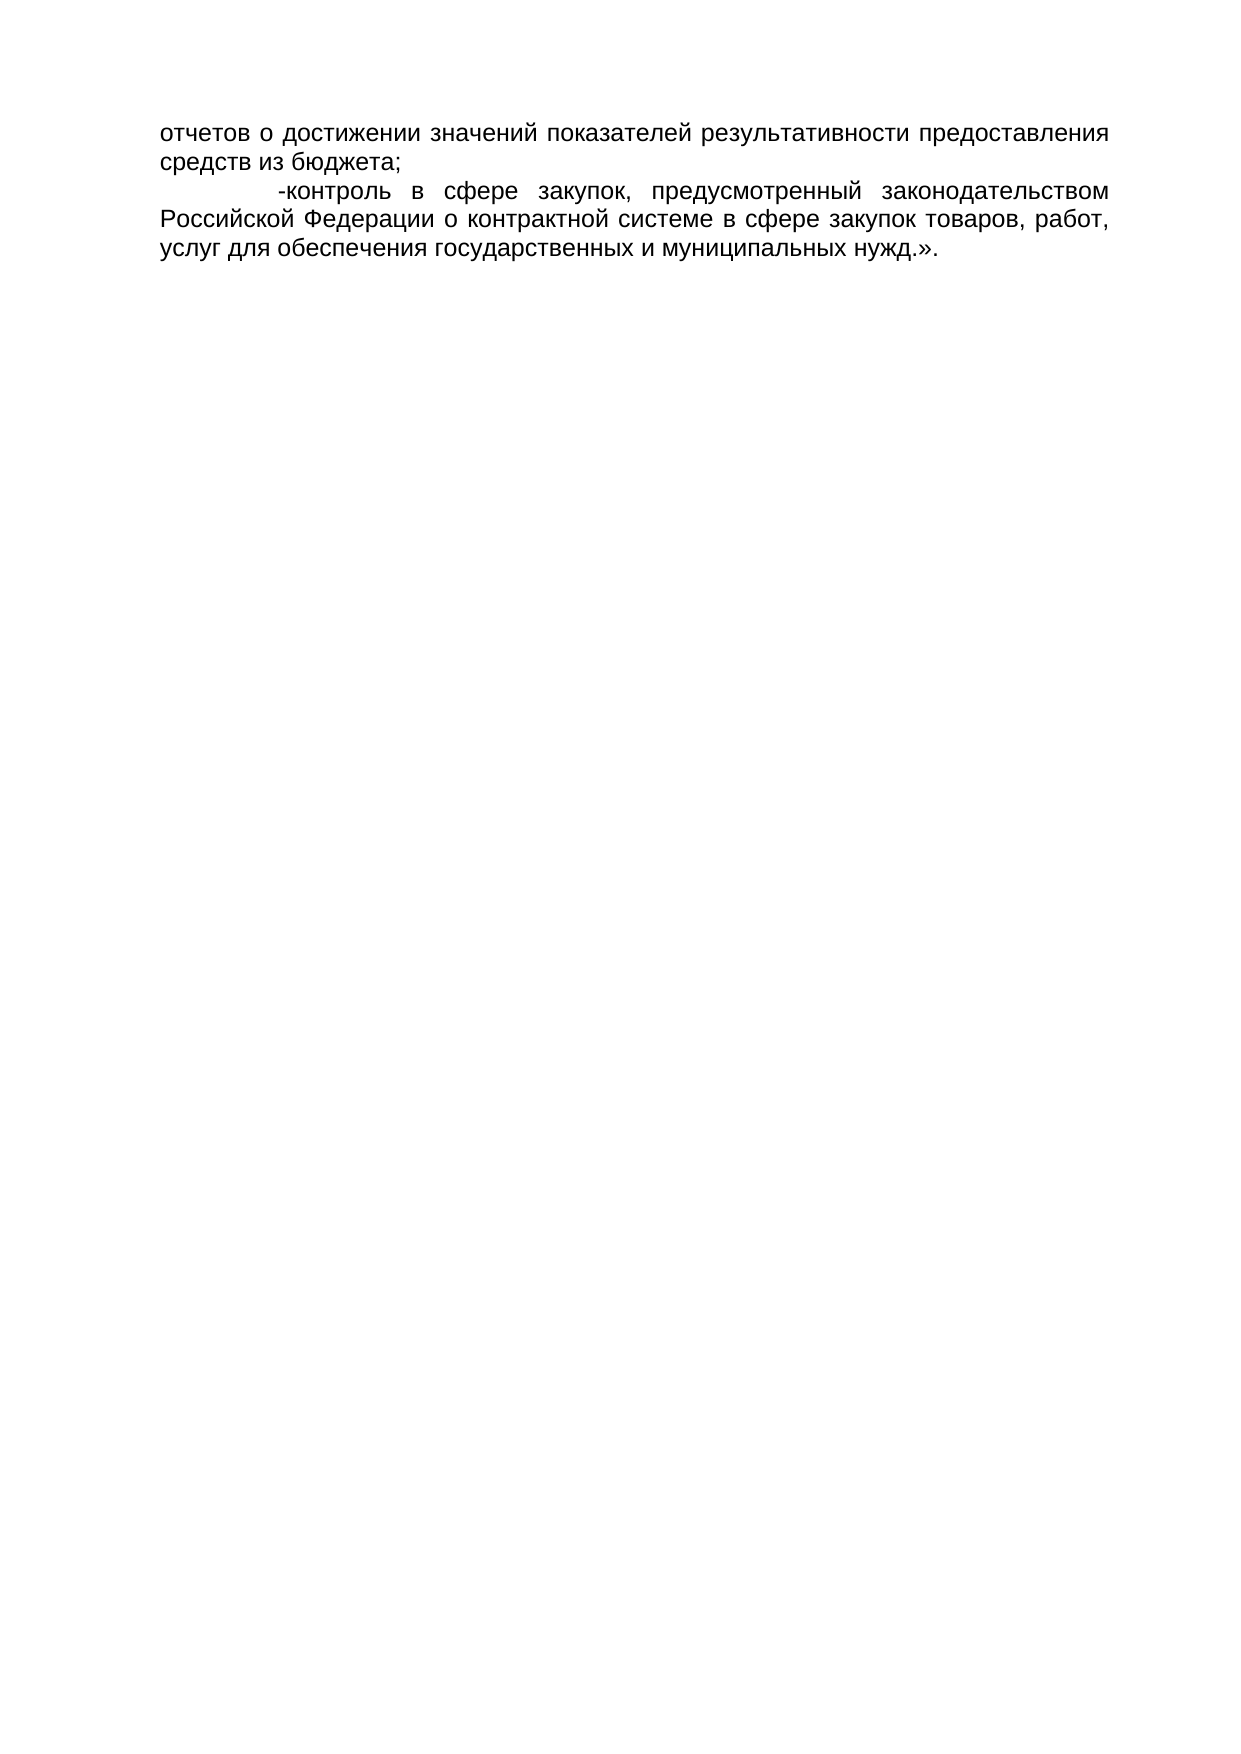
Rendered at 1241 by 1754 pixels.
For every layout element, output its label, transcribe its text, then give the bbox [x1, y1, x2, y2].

text -контроль в сфере закупок, предусмотренный законодательством Российской Федерации о контрактной системе в сфере закупок товаров, работ, услуг для обеспечения государственных и муниципальных нужд.». [159, 176, 1110, 262]
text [159, 118, 1110, 176]
